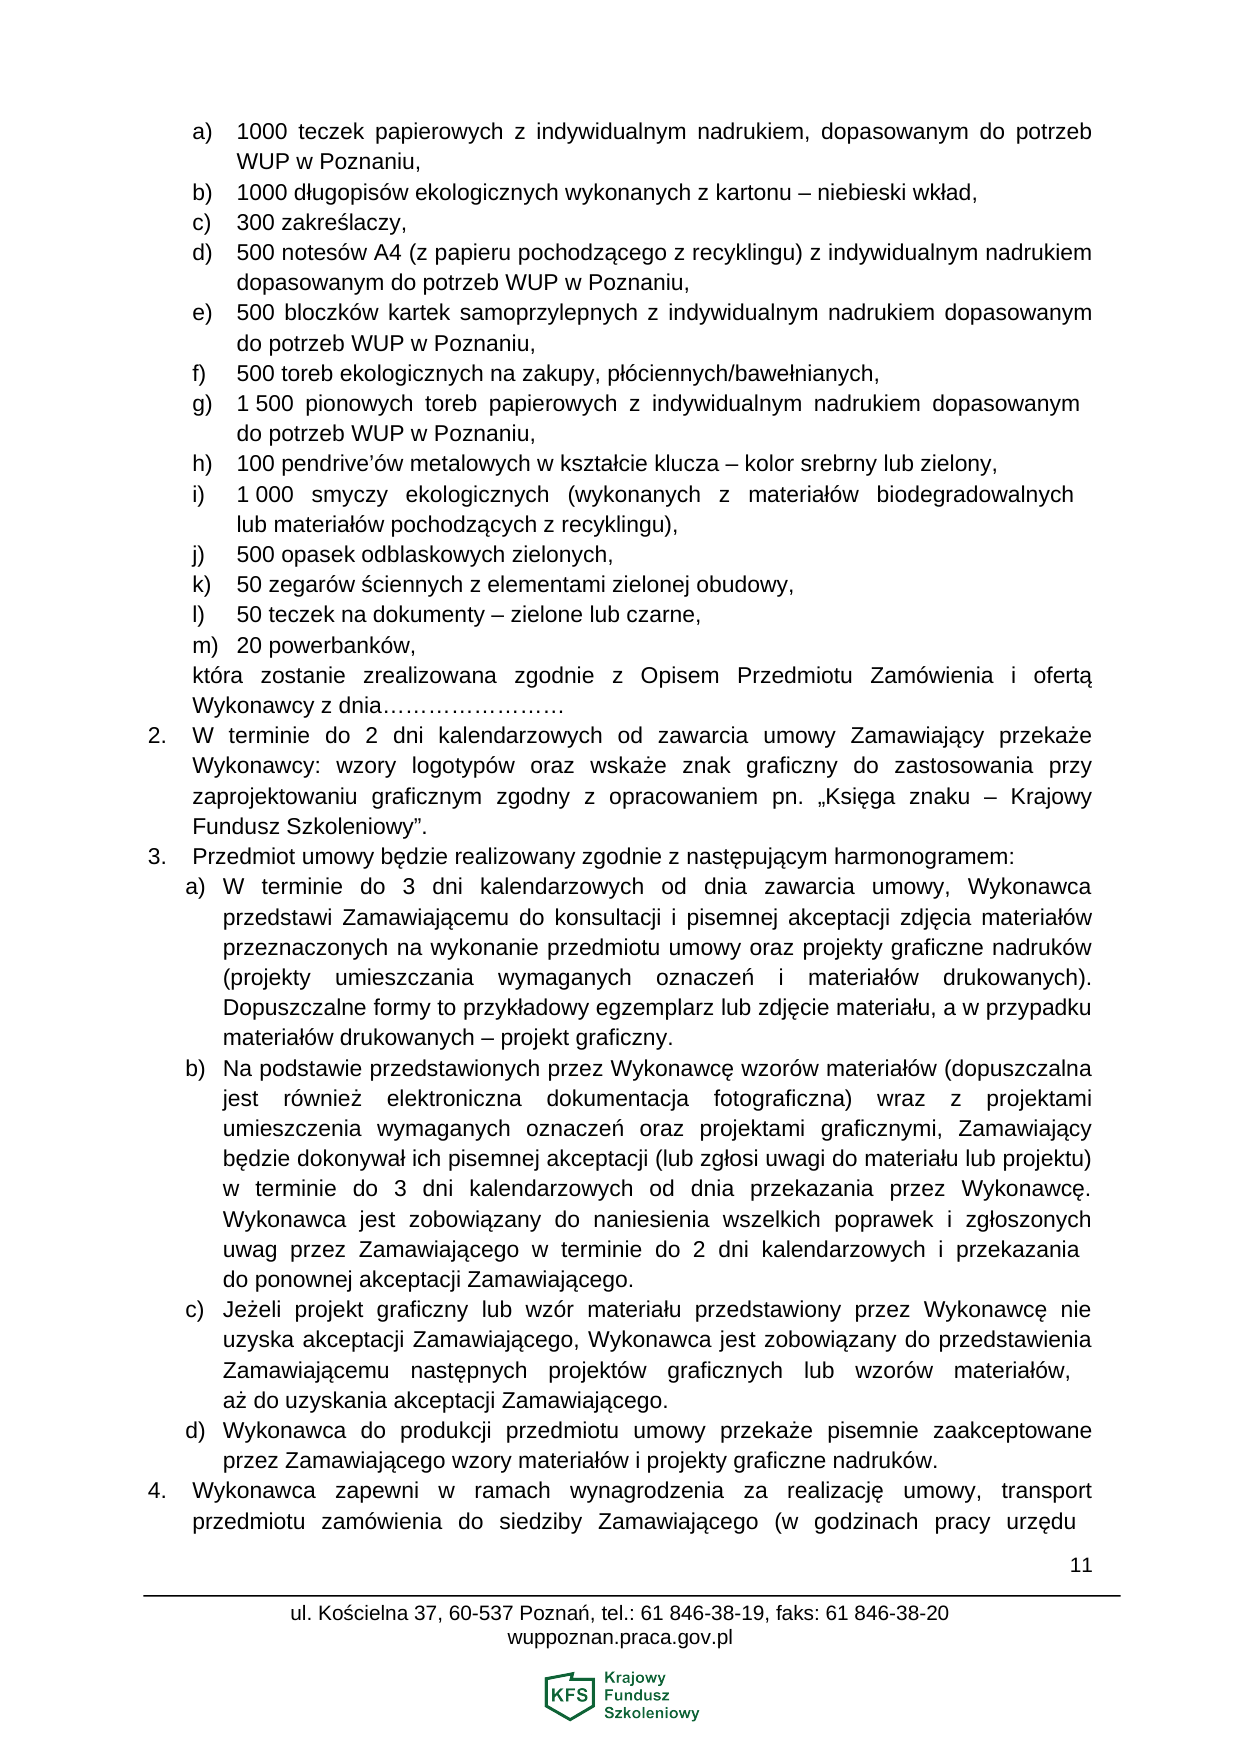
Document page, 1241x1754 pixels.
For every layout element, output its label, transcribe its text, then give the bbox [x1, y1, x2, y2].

list 1000 długopisów ekologicznych wykonanych z kartonu – niebieski wkład, [192, 178, 1092, 205]
list 500 toreb ekologicznych na zakupy, płóciennych/bawełnianych, [192, 360, 1092, 386]
list W terminie do 3 dni kalendarzowych od dnia zawarcia umowy, Wykonawca przedstawi Zamawiającemu do konsultacji i pisemnej akceptacji zdjęcia materiałów przeznaczonych na wykonanie przedmiotu umowy oraz projekty graficzne nadruków (projekty umieszczania wymaganych oznaczeń i materiałów drukowanych). Dopuszczalne formy to przykładowy egzemplarz lub zdjęcie materiału, a w przypadku materiałów drukowanych – projekt graficzny. [185, 873, 1092, 1051]
list Na podstawie przedstawionych przez Wykonawcę wzorów materiałów (dopuszczalna jest również elektroniczna dokumentacja fotograficzna) wraz z projektami umieszczenia wymaganych oznaczeń oraz projektami graficznymi, Zamawiający będzie dokonywał ich pisemnej akceptacji (lub zgłosi uwagi do materiału lub projektu) w terminie do 3 dni kalendarzowych od dnia przekazania przez Wykonawcę. Wykonawca jest zobowiązany do naniesienia wszelkich poprawek i zgłoszonych uwag przez Zamawiającego w terminie do 2 dni kalendarzowych i przekazania do ponownej akceptacji Zamawiającego. [185, 1054, 1092, 1292]
list Przedmiot umowy będzie realizowany zgodnie z następującym harmonogramem: [148, 843, 1092, 869]
list Jeżeli projekt graficzny lub wzór materiału przedstawiony przez Wykonawcę nie uzyska akceptacji Zamawiającego, Wykonawca jest zobowiązany do przedstawienia Zamawiającemu następnych projektów graficznych lub wzorów materiałów, aż do uzyskania akceptacji Zamawiającego. [185, 1296, 1092, 1413]
picture [531, 1658, 713, 1735]
list 300 zakreślaczy, [192, 209, 1092, 235]
list 1 000 smyczy ekologicznych (wykonanych z materiałów biodegradowalnych lub materiałów pochodzących z recyklingu), [192, 481, 1092, 537]
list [148, 1477, 1092, 1534]
list 500 opasek odblaskowych zielonych, [192, 541, 1092, 567]
list 1 500 pionowych toreb papierowych z indywidualnym nadrukiem dopasowanym do potrzeb WUP w Poznaniu, [192, 390, 1092, 447]
list Wykonawca do produkcji przedmiotu umowy przekaże pisemnie zaakceptowane przez Zamawiającego wzory materiałów i projekty graficzne nadruków. [185, 1417, 1092, 1474]
list 1000 teczek papierowych z indywidualnym nadrukiem, dopasowanym do potrzeb WUP w Poznaniu, [192, 118, 1092, 175]
list 50 teczek na dokumenty – zielone lub czarne, [192, 601, 1092, 628]
list 500 notesów A4 (z papieru pochodzącego z recyklingu) z indywidualnym nadrukiem dopasowanym do potrzeb WUP w Poznaniu, [192, 239, 1092, 296]
text która zostanie zrealizowana zgodnie z Opisem Przedmiotu Zamówienia i ofertą Wykonawcy z dnia…………………… [192, 662, 1092, 718]
list 100 pendrive’ów metalowych w kształcie klucza – kolor srebrny lub zielony, [192, 450, 1092, 477]
list W terminie do 2 dni kalendarzowych od zawarcia umowy Zamawiający przekaże Wykonawcy: wzory logotypów oraz wskaże znak graficzny do zastosowania przy zaprojektowaniu graficznym zgodny z opracowaniem pn. „Księga znaku – Krajowy Fundusz Szkoleniowy”. [148, 722, 1092, 839]
list 500 bloczków kartek samoprzylepnych z indywidualnym nadrukiem dopasowanym do potrzeb WUP w Poznaniu, [192, 299, 1092, 356]
list 50 zegarów ściennych z elementami zielonej obudowy, [192, 571, 1092, 598]
list 20 powerbanków, [192, 632, 1092, 658]
